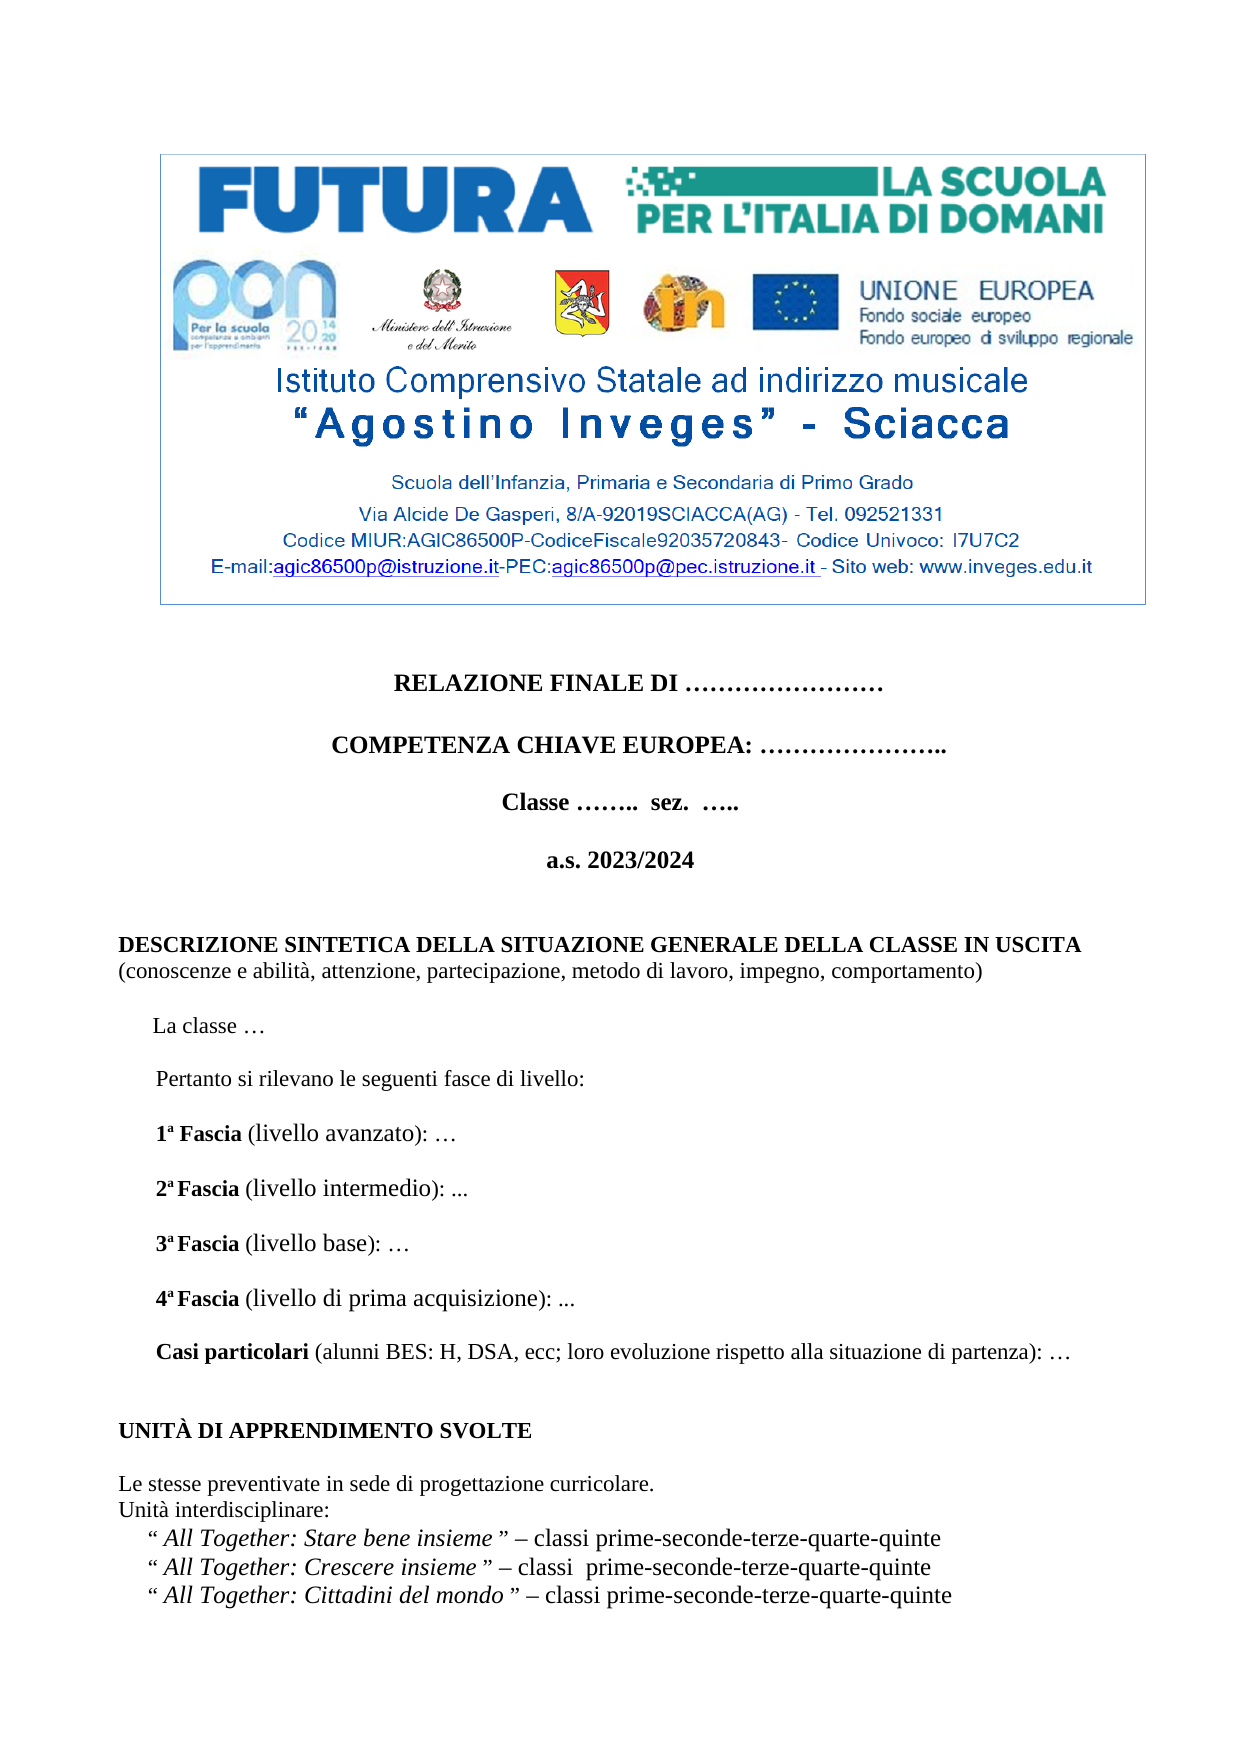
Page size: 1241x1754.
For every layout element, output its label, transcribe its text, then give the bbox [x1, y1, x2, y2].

text RELAZIONE FINALE DI …………………… [156, 668, 1122, 696]
text a.s. 2023/2024 [118, 845, 1122, 874]
text Casi particolari (alunni BES: H, DSA, ecc; loro evoluzione rispetto alla situazione di partenza): … [156, 1338, 1122, 1365]
text 1a Fascia (livello avanzato): … [156, 1118, 1122, 1147]
text Pertanto si rilevano le seguenti fasce di livello: [156, 1065, 1122, 1092]
text UNITÀ DI APPRENDIMENTO SVOLTE [118, 1417, 1122, 1444]
text Le stesse preventivate in sede di progettazione curricolare. [118, 1470, 1122, 1497]
text (conoscenze e abilità, attenzione, partecipazione, metodo di lavoro, impegno, comportamento) [118, 957, 1122, 984]
text 4a Fascia (livello di prima acquisizione): ... [156, 1283, 1122, 1312]
text Classe …….. sez. ….. [118, 787, 1122, 816]
text COMPETENZA CHIAVE EUROPEA: ………………….. [156, 730, 1122, 759]
text 3a Fascia (livello base): … [156, 1228, 1122, 1257]
text Unità interdisciplinare: [118, 1497, 1122, 1523]
text DESCRIZIONE SINTETICA DELLA SITUAZIONE GENERALE DELLA CLASSE IN USCITA [118, 931, 1122, 957]
text 2a Fascia (livello intermedio): ... [156, 1173, 1122, 1202]
text La classe … [118, 1013, 1122, 1039]
picture [155, 147, 1151, 611]
text “ All Together: Stare bene insieme ” – classi prime-seconde-terze-quarte-quinte [148, 1523, 1122, 1552]
text “ All Together: Crescere insieme ” – classi prime-seconde-terze-quarte-quinte [148, 1552, 1122, 1580]
text “ All Together: Cittadini del mondo ” – classi prime-seconde-terze-quarte-quinte [148, 1580, 1122, 1609]
